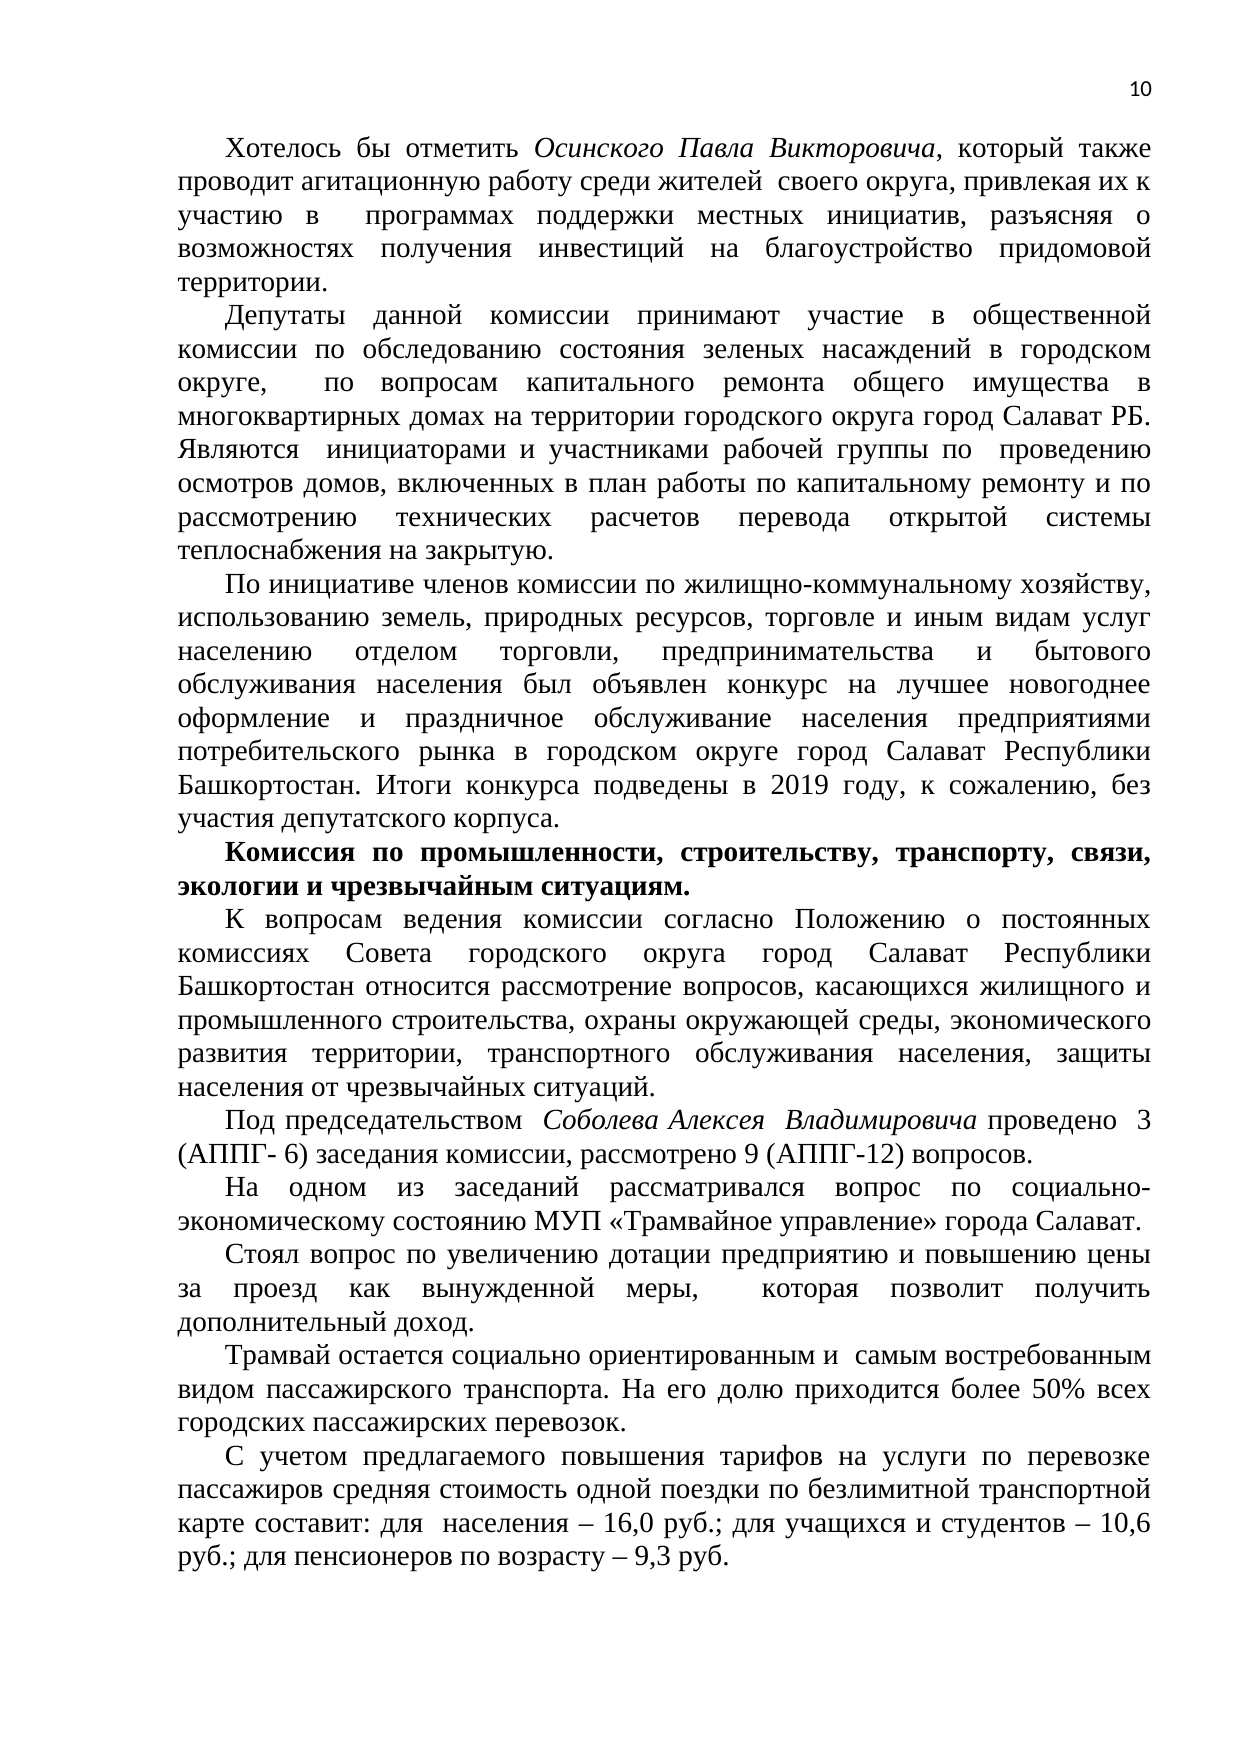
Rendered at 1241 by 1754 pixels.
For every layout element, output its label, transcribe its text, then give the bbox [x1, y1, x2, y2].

text К вопросам ведения комиссии согласно Положению о постоянных комиссиях Совета городского округа город Салават Республики Башкортостан относится рассмотрение вопросов, касающихся жилищного и промышленного строительства, охраны окружающей среды, экономического развития территории, транспортного обслуживания населения, защиты населения от чрезвычайных ситуаций. [177, 901, 1152, 1102]
text Стоял вопрос по увеличению дотации предприятию и повышению цены за проезд как вынужденной меры, которая позволит получить дополнительный доход. [177, 1237, 1152, 1337]
text По инициативе членов комиссии по жилищно-коммунальному хозяйству, использованию земель, природных ресурсов, торговле и иным видам услуг населению отделом торговли, предпринимательства и бытового обслуживания населения был объявлен конкурс на лучшее новогоднее оформление и праздничное обслуживание населения предприятиями потребительского рынка в городском округе город Салават Республики Башкортостан. Итоги конкурса подведены в 2019 году, к сожалению, без участия депутатского корпуса. [177, 566, 1152, 834]
text На одном из заседаний рассматривался вопрос по социально-экономическому состоянию МУП «Трамвайное управление» города Салават. [177, 1169, 1152, 1237]
text Под председательством Соболева Алексея Владимировича проведено 3 (АППГ- 6) заседания комиссии, рассмотрено 9 (АППГ-12) вопросов. [177, 1102, 1152, 1169]
text Комиссия по промышленности, строительству, транспорту, связи, экологии и чрезвычайным ситуациям. [177, 834, 1152, 901]
text Трамвай остается социально ориентированным и самым востребованным видом пассажирского транспорта. На его долю приходится более 50% всех городских пассажирских перевозок. [177, 1337, 1152, 1438]
text Хотелось бы отметить Осинского Павла Викторовича, который также проводит агитационную работу среди жителей своего округа, привлекая их к участию в программах поддержки местных инициатив, разъясняя о возможностях получения инвестиций на благоустройство придомовой территории. [177, 130, 1152, 297]
text С учетом предлагаемого повышения тарифов на услуги по перевозке пассажиров средняя стоимость одной поездки по безлимитной транспортной карте составит: для населения – 16,0 руб.; для учащихся и студентов – 10,6 руб.; для пенсионеров по возрасту – 9,3 руб. [177, 1438, 1152, 1572]
text Депутаты данной комиссии принимают участие в общественной комиссии по обследованию состояния зеленых насаждений в городском округе, по вопросам капитального ремонта общего имущества в многоквартирных домах на территории городского округа город Салават РБ. Являются инициаторами и участниками рабочей группы по проведению осмотров домов, включенных в план работы по капитальному ремонту и по рассмотрению технических расчетов перевода открытой системы теплоснабжения на закрытую. [177, 297, 1152, 566]
